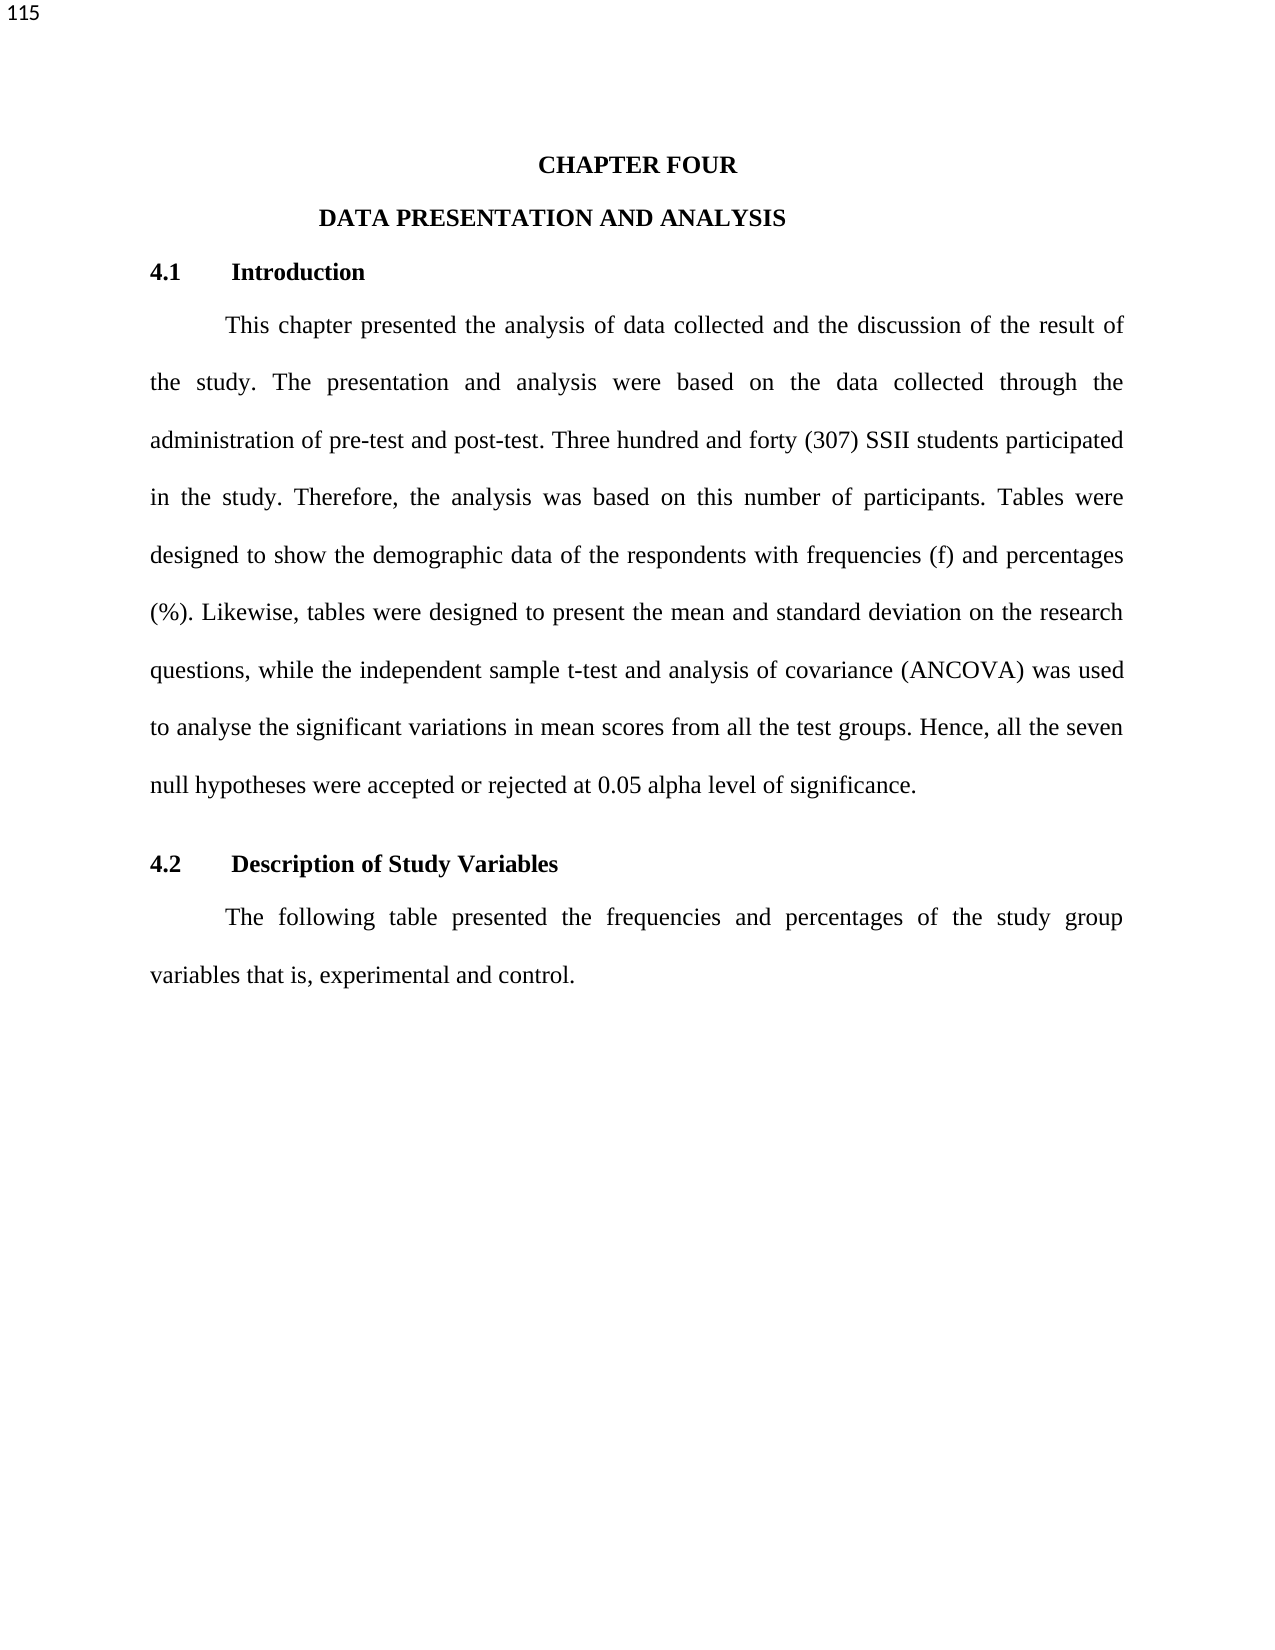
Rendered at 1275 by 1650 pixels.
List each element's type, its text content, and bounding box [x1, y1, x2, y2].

subtitle Description of Study Variables [150, 849, 1167, 878]
subtitle CHAPTER FOUR DATA PRESENTATION AND ANALYSIS [319, 150, 788, 232]
subtitle Introduction [150, 257, 1167, 286]
text This chapter presented the analysis of data collected and the discussion of the result of the study. The presentation and analysis were based on the data collected through the administration of pre-test and post-test. Three hundred and forty (307) SSII students participated in the study. Therefore, the analysis was based on this number of participants. Tables were designed to show the demographic data of the respondents with frequencies (f) and percentages (%). Likewise, tables were designed to present the mean and standard deviation on the research questions, while the independent sample t-test and analysis of covariance (ANCOVA) was used to analyse the significant variations in mean scores from all the test groups. Hence, all the seven null hypotheses were accepted or rejected at 0.05 alpha level of significance. [150, 310, 1125, 799]
text The following table presented the frequencies and percentages of the study group variables that is, experimental and control. [150, 902, 1124, 989]
